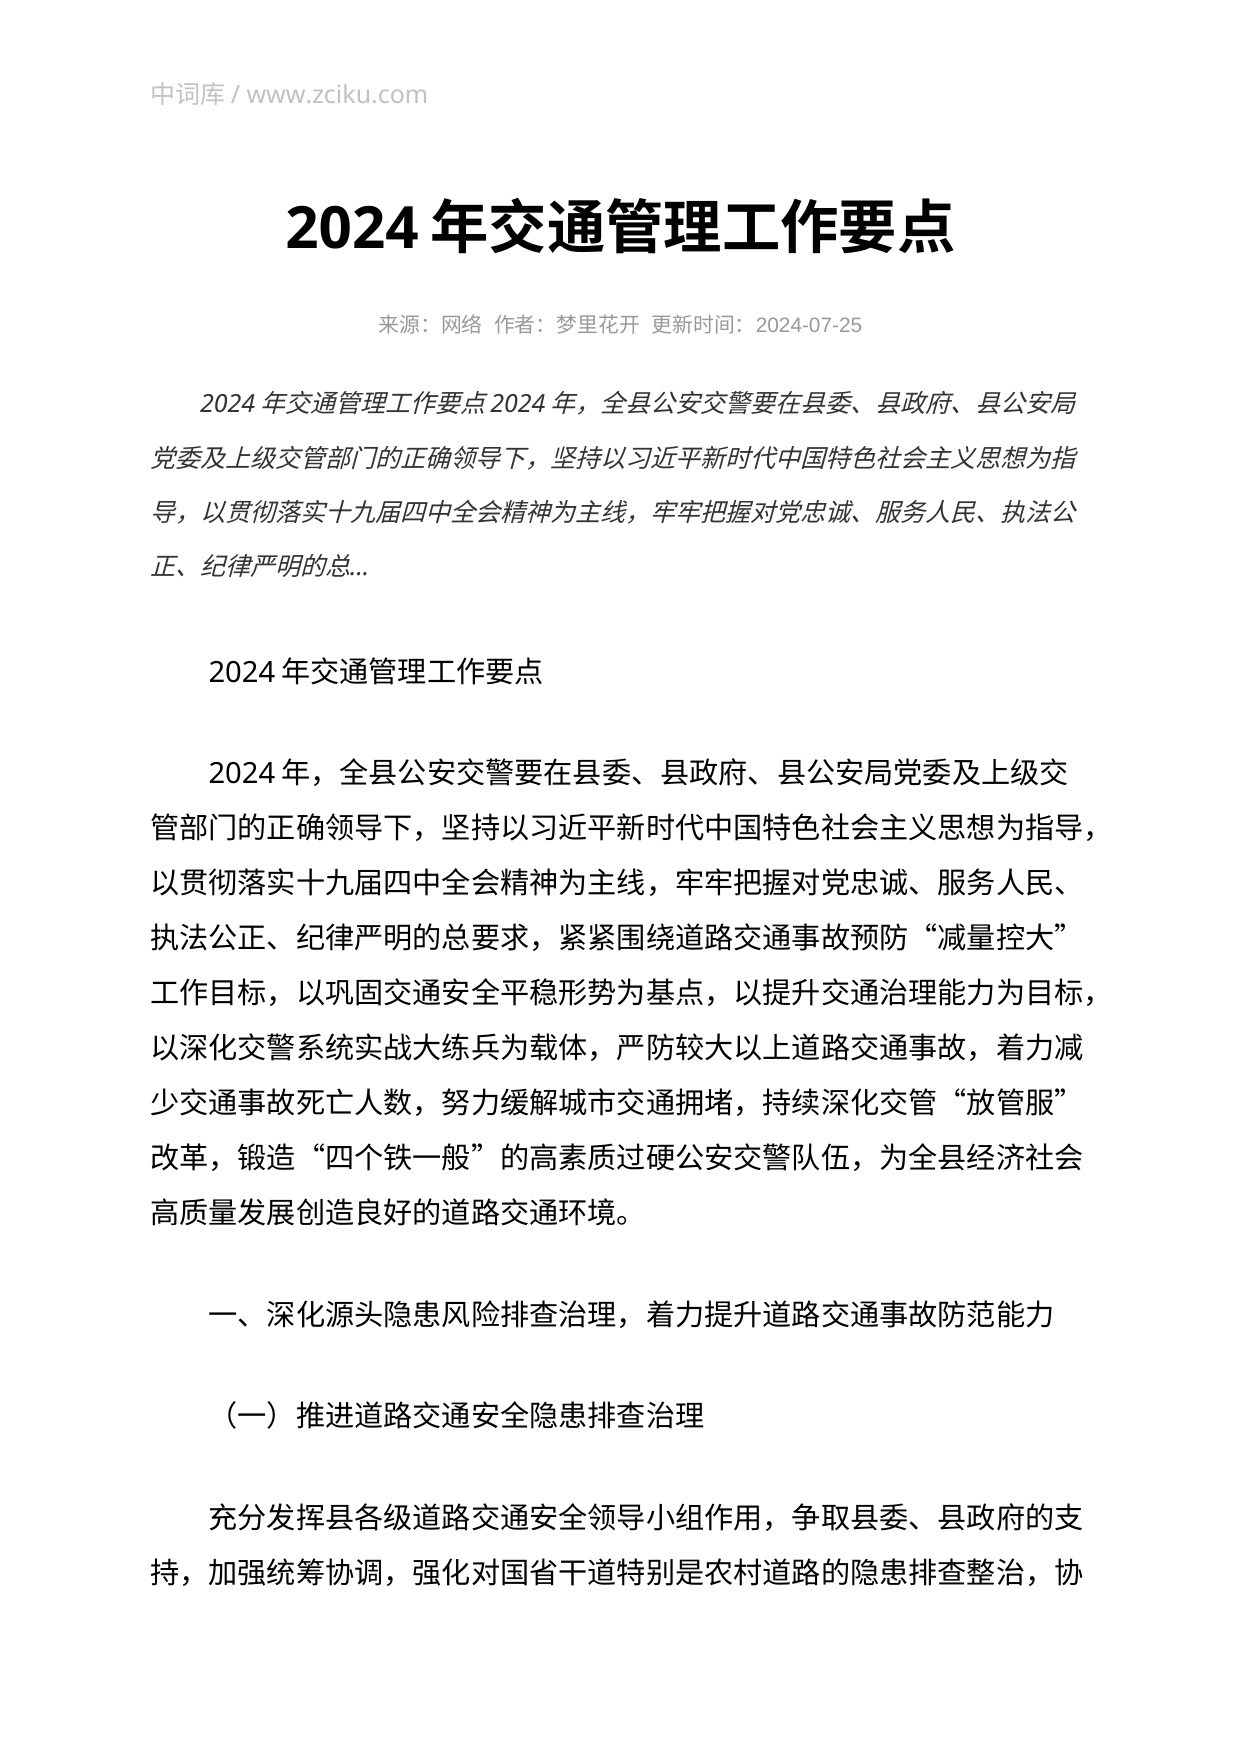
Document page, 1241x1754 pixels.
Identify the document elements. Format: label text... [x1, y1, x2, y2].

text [150, 1495, 1090, 1592]
text 2024年交通管理工作要点2024年，全县公安交警要在县委、县政府、县公安局党委及上级交管部门的正确领导下，坚持以习近平新时代中国特色社会主义思想为指导，以贯彻落实十九届四中全会精神为主线，牢牢把握对党忠诚、服务人民、执法公正、纪律严明的总... [150, 384, 1090, 583]
text （一）推进道路交通安全隐患排查治理 [150, 1393, 1090, 1435]
subtitle 2024年交通管理工作要点 [150, 181, 1090, 266]
text 一、深化源头隐患风险排查治理，着力提升道路交通事故防范能力 [150, 1291, 1090, 1333]
text 2024年交通管理工作要点 [150, 648, 1090, 691]
text 来源：网络 作者：梦里花开 更新时间：2024-07-25 [150, 313, 1090, 337]
text 2024年，全县公安交警要在县委、县政府、县公安局党委及上级交管部门的正确领导下，坚持以习近平新时代中国特色社会主义思想为指导，以贯彻落实十九届四中全会精神为主线，牢牢把握对党忠诚、服务人民、执法公正、纪律严明的总要求，紧紧围绕道路交通事故预防“减量控大”工作目标，以巩固交通安全平稳形势为基点，以提升交通治理能力为目标，以深化交警系统实战大练兵为载体，严防较大以上道路交通事故，着力减少交通事故死亡人数，努力缓解城市交通拥堵，持续深化交管“放管服”改革，锻造“四个铁一般”的高素质过硬公安交警队伍，为全县经济社会高质量发展创造良好的道路交通环境。 [150, 750, 1090, 1232]
